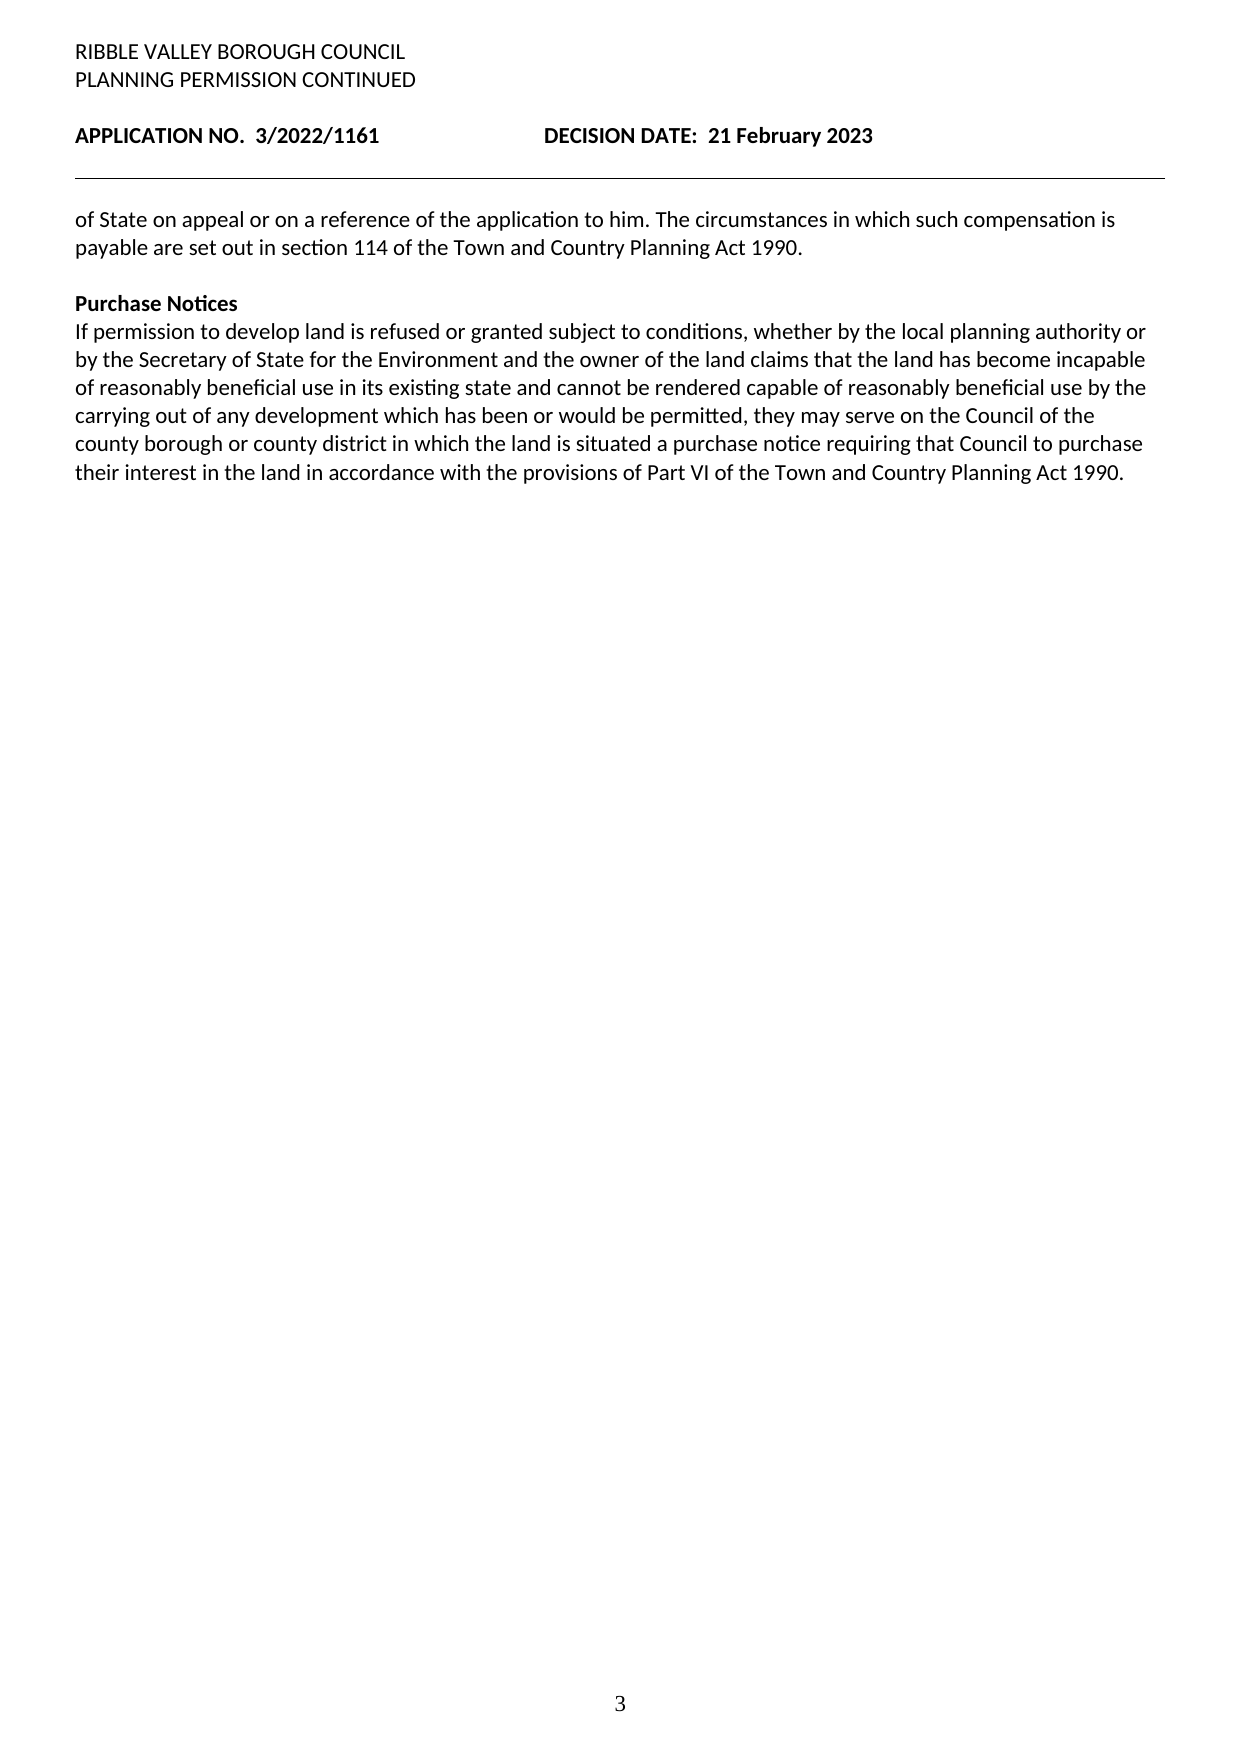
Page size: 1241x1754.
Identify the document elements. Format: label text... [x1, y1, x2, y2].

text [75, 205, 1165, 261]
text If permission to develop land is refused or granted subject to conditions, whether by the local planning authority or by the Secretary of State for the Environment and the owner of the land claims that the land has become incapable of reasonably beneficial use in its existing state and cannot be rendered capable of reasonably beneficial use by the carrying out of any development which has been or would be permitted, they may serve on the Council of the county borough or county district in which the land is situated a purchase notice requiring that Council to purchase their interest in the land in accordance with the provisions of Part VI of the Town and Country Planning Act 1990. [75, 317, 1165, 486]
text Purchase Notices [75, 289, 1165, 317]
